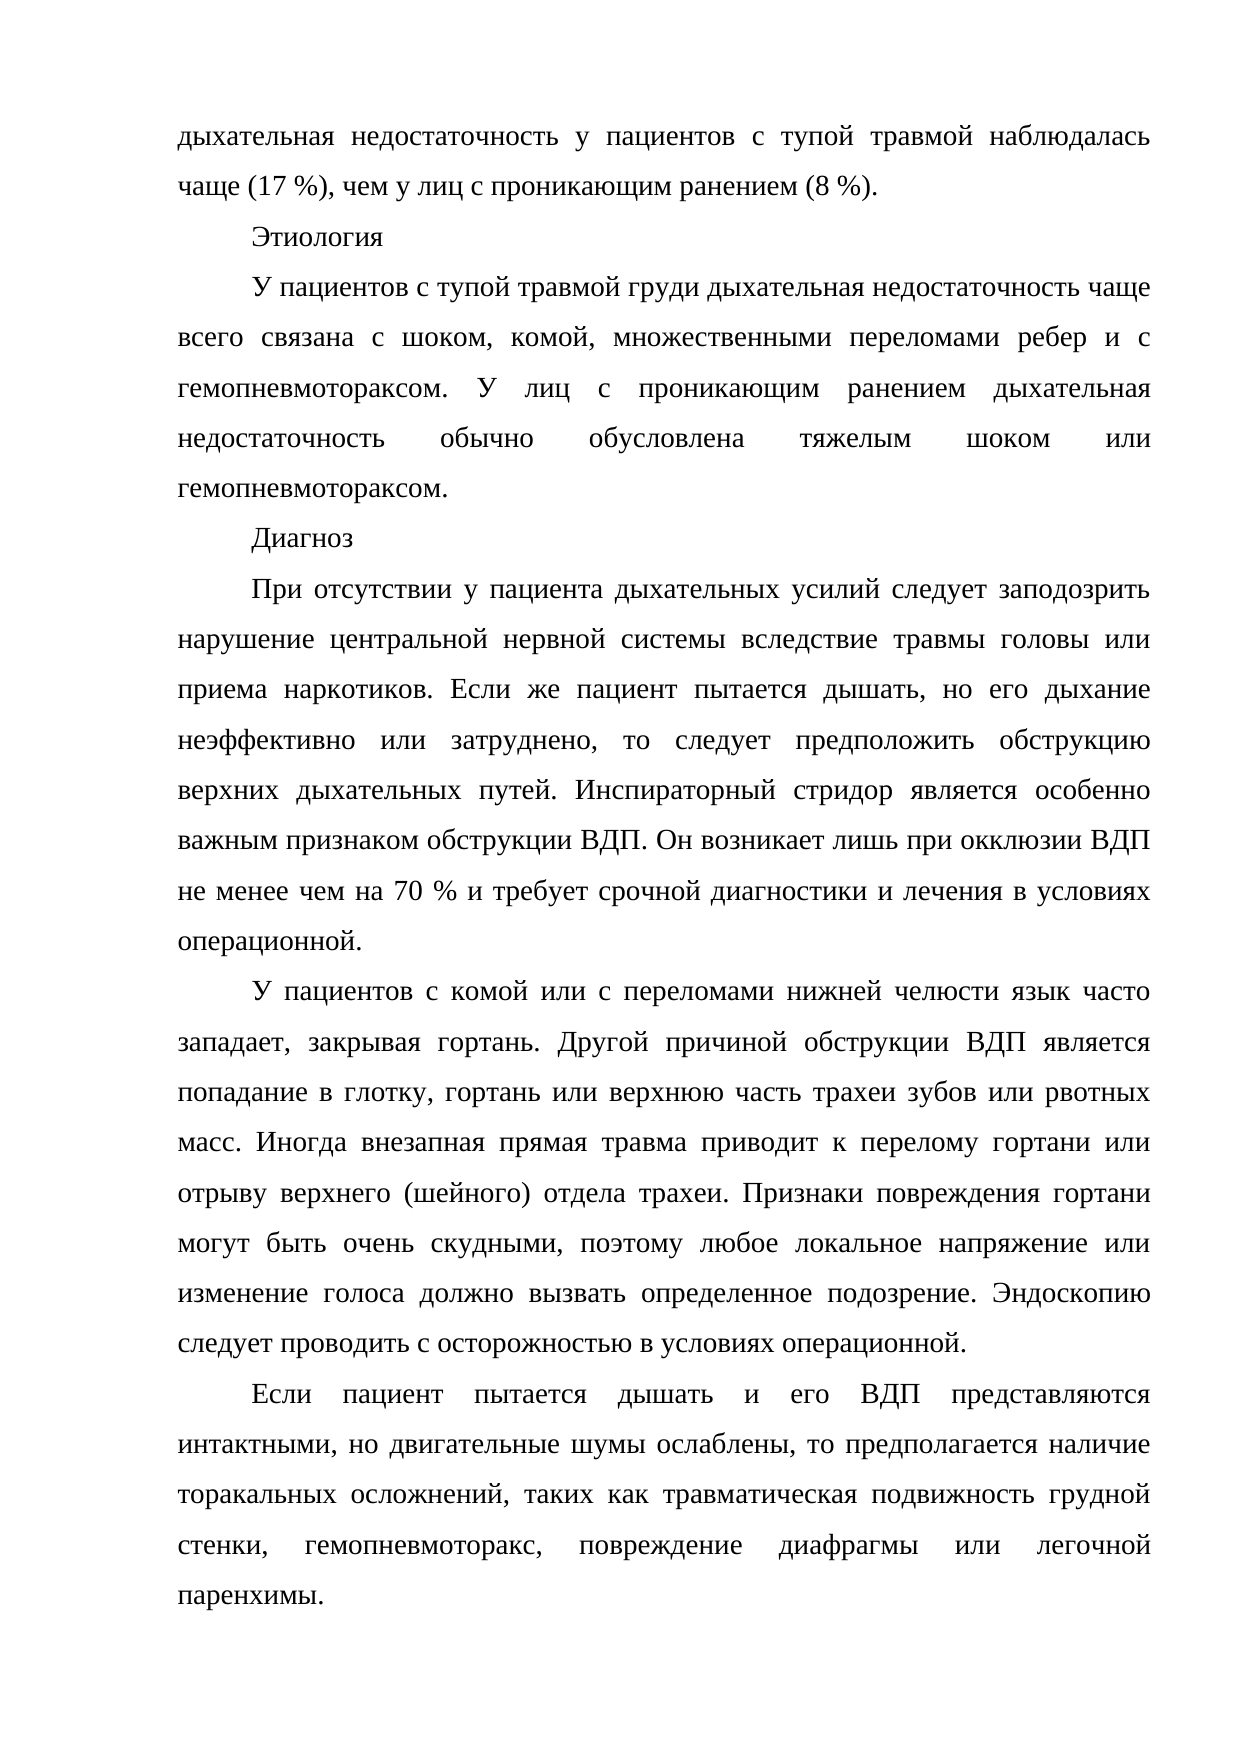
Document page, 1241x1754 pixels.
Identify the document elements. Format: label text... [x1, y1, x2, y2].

text Диагноз [177, 521, 1152, 554]
text У пациентов с комой или с переломами нижней челюсти язык часто западает, закрывая гортань. Другой причиной обструкции ВДП является попадание в глотку, гортань или верхнюю часть трахеи зубов или рвотных масс. Иногда внезапная прямая травма приводит к перелому гортани или отрыву верхнего (шейного) отдела трахеи. Признаки повреждения гортани могут быть очень скудными, поэтому любое локальное напряжение или изменение голоса должно вызвать определенное подозрение. Эндоскопию следует проводить с осторожностью в условиях операционной. [177, 973, 1152, 1359]
text У пациентов с тупой травмой груди дыхательная недостаточность чаще всего связана с шоком, комой, множественными переломами ребер и с гемопневмотораксом. У лиц с проникающим ранением дыхательная недостаточность обычно обусловлена тяжелым шоком или гемопневмотораксом. [177, 269, 1152, 504]
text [177, 118, 1152, 202]
text Этиология [177, 219, 1152, 252]
text Если пациент пытается дышать и его ВДП представляются интактными, но двигательные шумы ослаблены, то предполагается наличие торакальных осложнений, таких как травматическая подвижность грудной стенки, гемопневмоторакс, повреждение диафрагмы или легочной паренхимы. [177, 1376, 1152, 1611]
text При отсутствии у пациента дыхательных усилий следует заподозрить нарушение центральной нервной системы вследствие травмы головы или приема наркотиков. Если же пациент пытается дышать, но его дыхание неэффективно или затруднено, то следует предположить обструкцию верхних дыхательных путей. Инспираторный стридор является особенно важным признаком обструкции ВДП. Он возникает лишь при окклюзии ВДП не менее чем на 70 % и требует срочной диагностики и лечения в условиях операционной. [177, 571, 1152, 957]
